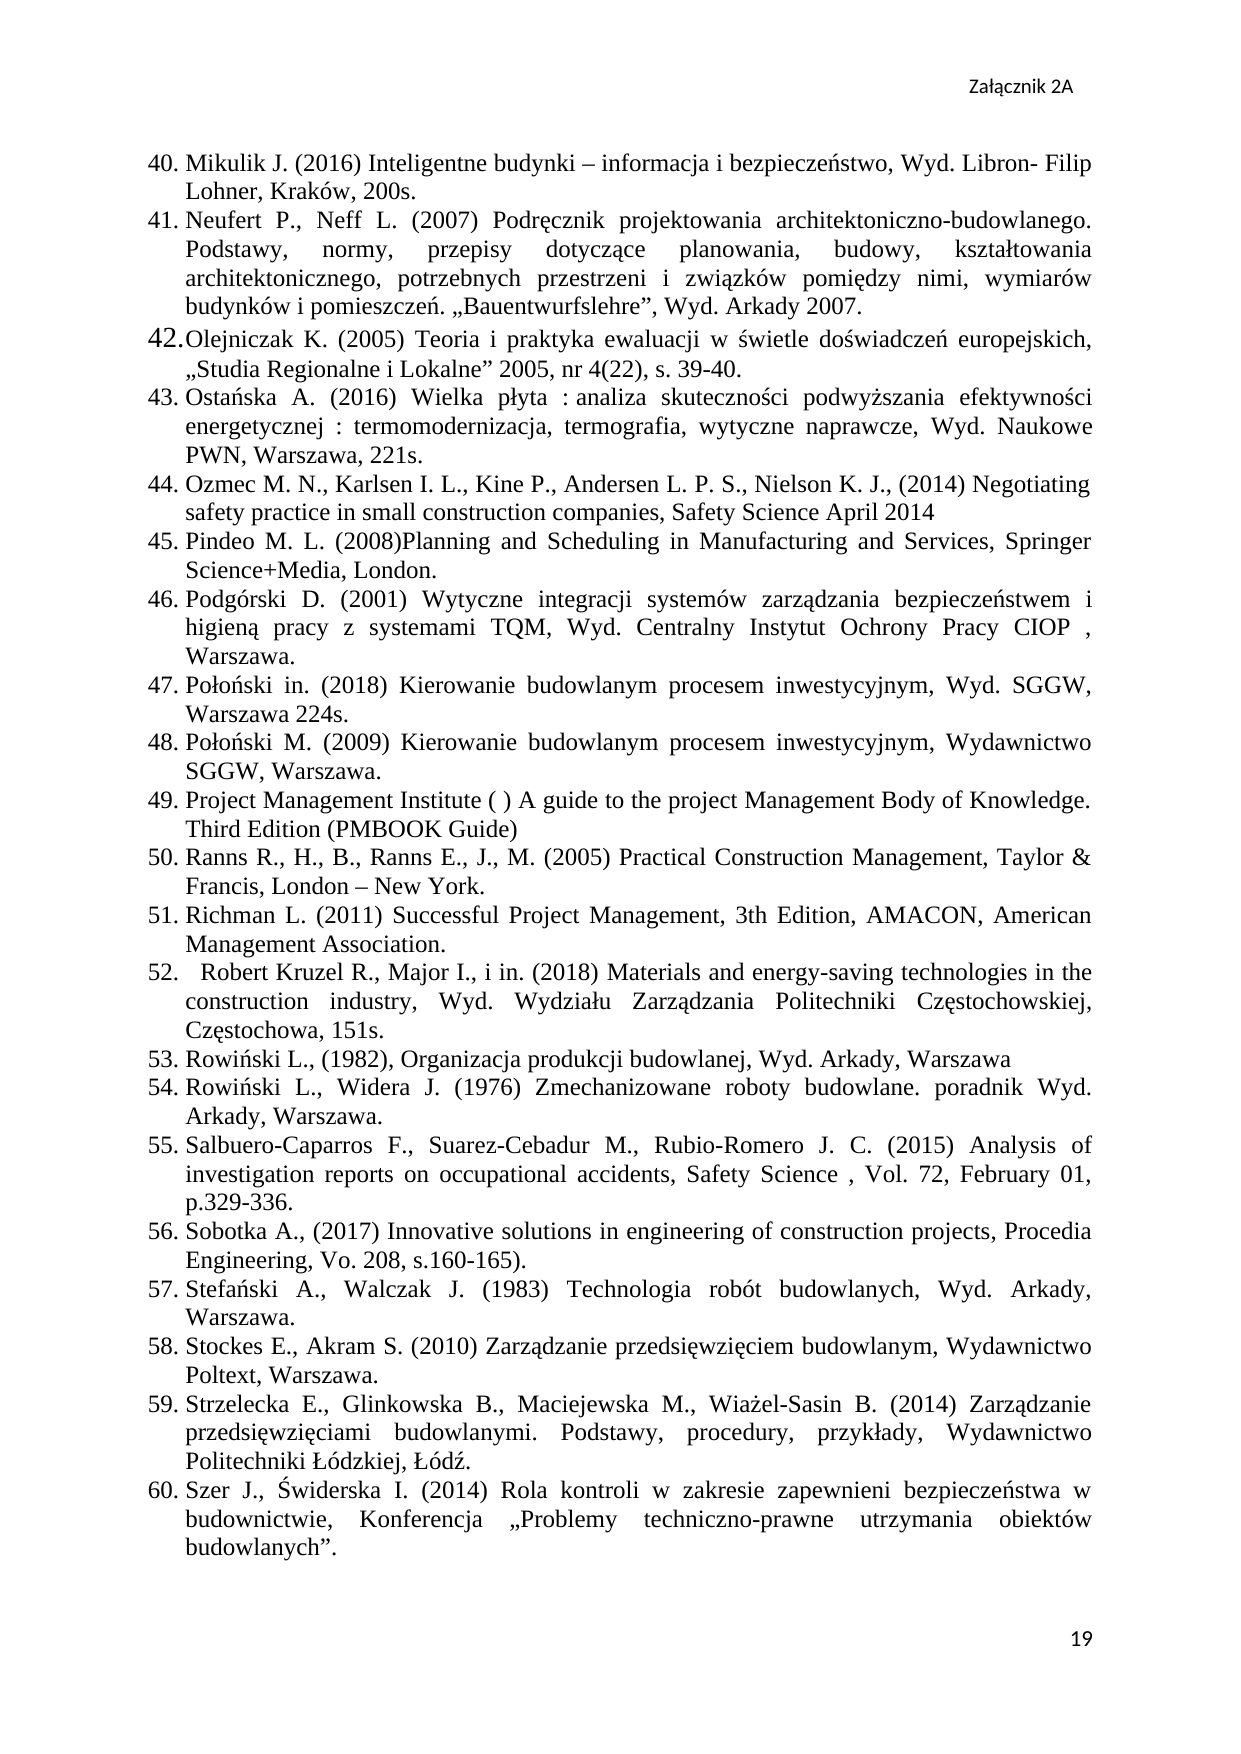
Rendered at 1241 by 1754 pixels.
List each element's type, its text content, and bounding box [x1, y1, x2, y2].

list Robert Kruzel R., Major I., i in. (2018) Materials and energy-saving technologies in the construction industry, Wyd. Wydziału Zarządzania Politechniki Częstochowskiej, Częstochowa, 151s. [148, 957, 1093, 1044]
list Mikulik J. (2016) Inteligentne budynki – informacja i bezpieczeństwo, Wyd. Libron- Filip Lohner, Kraków, 200s. [148, 148, 1093, 205]
list Połoński M. (2009) Kierowanie budowlanym procesem inwestycyjnym, Wydawnictwo SGGW, Warszawa. [148, 727, 1093, 785]
list Ostańska A. (2016) Wielka płyta : analiza skuteczności podwyższania efektywności energetycznej : termomodernizacja, termografia, wytyczne naprawcze, Wyd. Naukowe PWN, Warszawa, 221s. [148, 382, 1093, 469]
list Połoński in. (2018) Kierowanie budowlanym procesem inwestycyjnym, Wyd. SGGW, Warszawa 224s. [148, 670, 1093, 727]
list Olejniczak K. (2005) Teoria i praktyka ewaluacji w świetle doświadczeń europejskich, „Studia Regionalne i Lokalne” 2005, nr 4(22), s. 39-40. [148, 320, 1093, 382]
list Rowiński L., Widera J. (1976) Zmechanizowane roboty budowlane. poradnik Wyd. Arkady, Warszawa. [148, 1072, 1093, 1130]
list Salbuero-Caparros F., Suarez-Cebadur M., Rubio-Romero J. C. (2015) Analysis of investigation reports on occupational accidents, Safety Science , Vol. 72, February 01, p.329-336. [148, 1130, 1093, 1216]
list Sobotka A., (2017) Innovative solutions in engineering of construction projects, Procedia Engineering, Vo. 208, s.160-165). [148, 1216, 1093, 1274]
list Neufert P., Neff L. (2007) Podręcznik projektowania architektoniczno-budowlanego. Podstawy, normy, przepisy dotyczące planowania, budowy, kształtowania architektonicznego, potrzebnych przestrzeni i związków pomiędzy nimi, wymiarów budynków i pomieszczeń. „Bauentwurfslehre”, Wyd. Arkady 2007. [148, 205, 1093, 320]
list Szer J., Świderska I. (2014) Rola kontroli w zakresie zapewnieni bezpieczeństwa w budownictwie, Konferencja „Problemy techniczno-prawne utrzymania obiektów budowlanych”. [148, 1475, 1093, 1561]
list Stefański A., Walczak J. (1983) Technologia robót budowlanych, Wyd. Arkady, Warszawa. [148, 1274, 1093, 1331]
list Project Management Institute ( ) A guide to the project Management Body of Knowledge. Third Edition (PMBOOK Guide) [148, 785, 1093, 842]
list Ozmec M. N., Karlsen I. L., Kine P., Andersen L. P. S., Nielson K. J., (2014) Negotiating safety practice in small construction companies, Safety Science April 2014 [148, 469, 1093, 526]
list Ranns R., H., B., Ranns E., J., M. (2005) Practical Construction Management, Taylor & Francis, London – New York. [148, 842, 1093, 900]
list Rowiński L., (1982), Organizacja produkcji budowlanej, Wyd. Arkady, Warszawa [148, 1044, 1093, 1072]
list Strzelecka E., Glinkowska B., Maciejewska M., Wiażel-Sasin B. (2014) Zarządzanie przedsięwzięciami budowlanymi. Podstawy, procedury, przykłady, Wydawnictwo Politechniki Łódzkiej, Łódź. [148, 1389, 1093, 1475]
list Podgórski D. (2001) Wytyczne integracji systemów zarządzania bezpieczeństwem i higieną pracy z systemami TQM, Wyd. Centralny Instytut Ochrony Pracy CIOP , Warszawa. [148, 584, 1093, 670]
list Stockes E., Akram S. (2010) Zarządzanie przedsięwzięciem budowlanym, Wydawnictwo Poltext, Warszawa. [148, 1331, 1093, 1389]
list Pindeo M. L. (2008)Planning and Scheduling in Manufacturing and Services, Springer Science+Media, London. [148, 526, 1093, 584]
list Richman L. (2011) Successful Project Management, 3th Edition, AMACON, American Management Association. [148, 900, 1093, 957]
